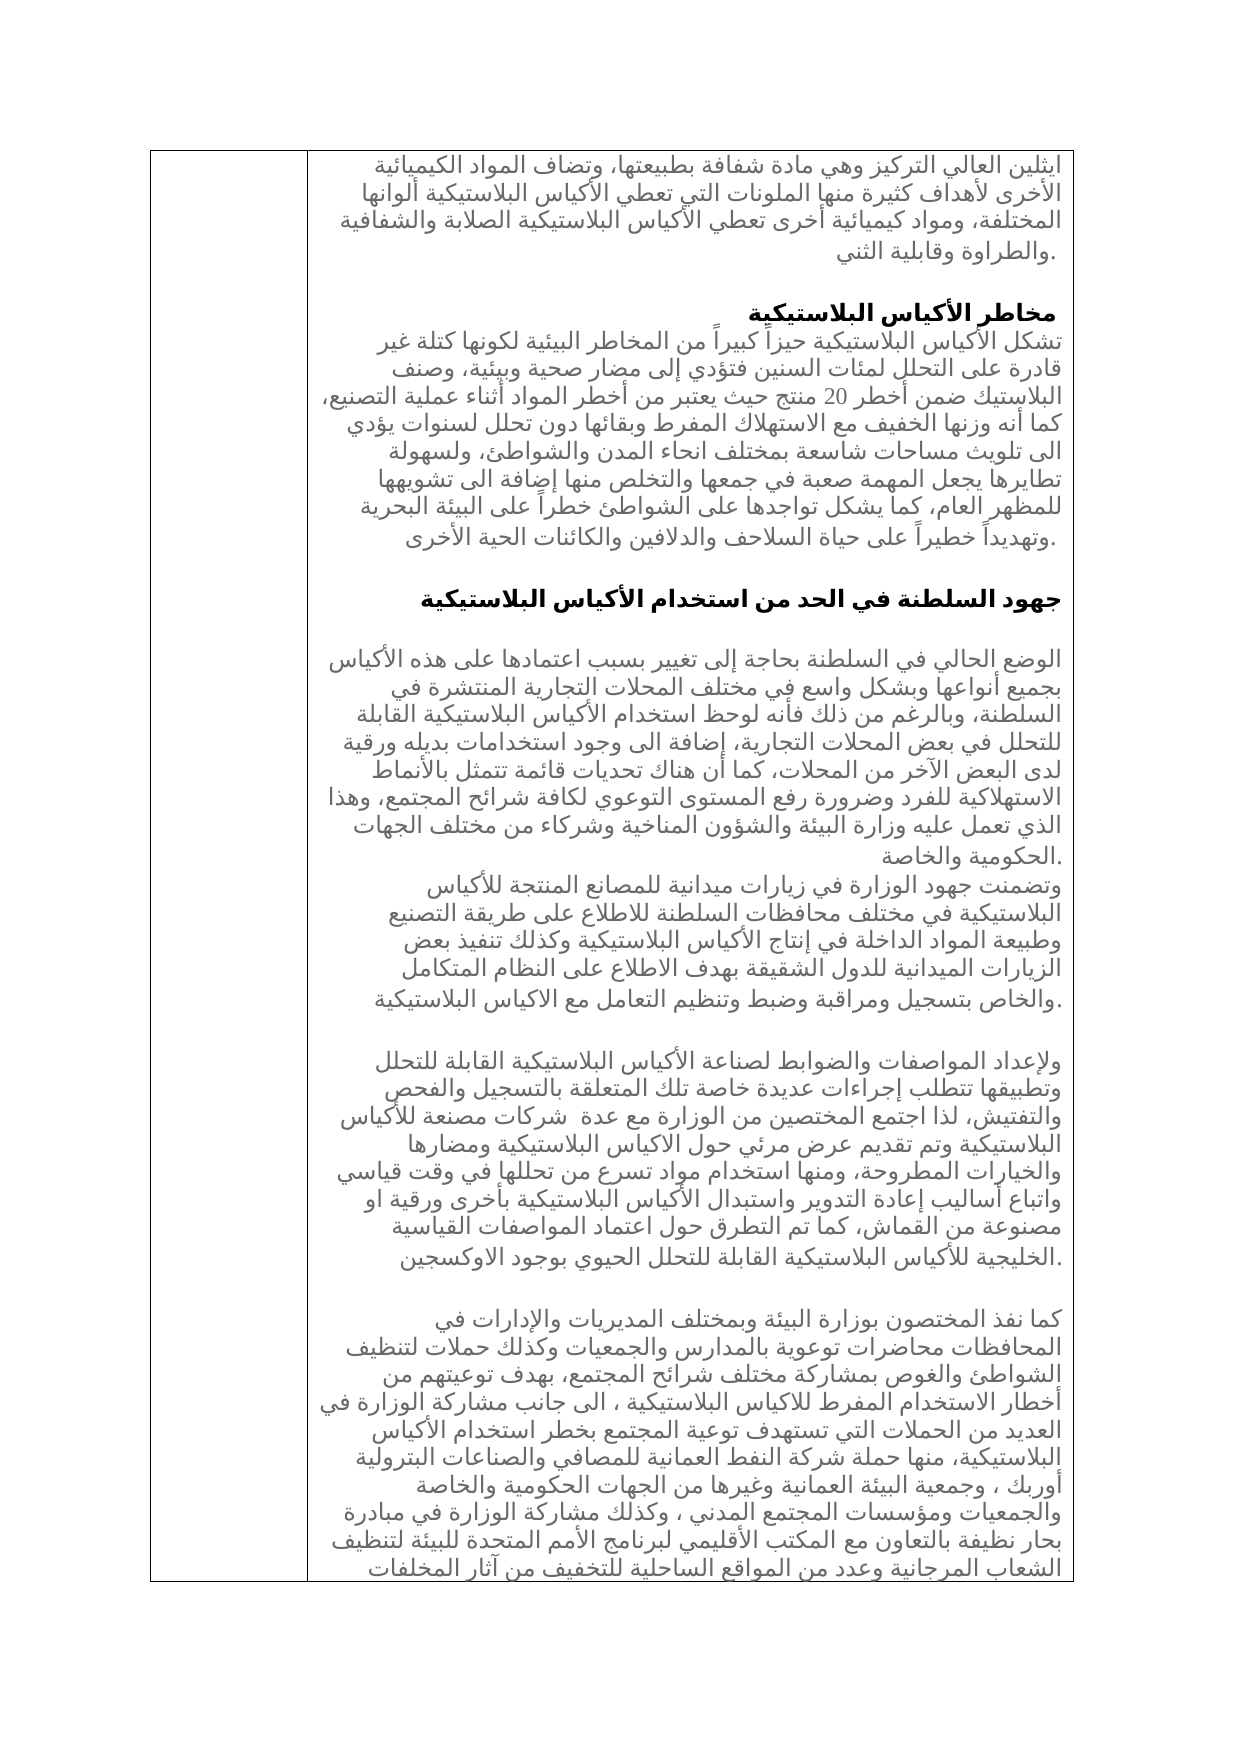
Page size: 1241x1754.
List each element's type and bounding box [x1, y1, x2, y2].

table_cell [308, 151, 1073, 1581]
table_cell [151, 151, 307, 1581]
